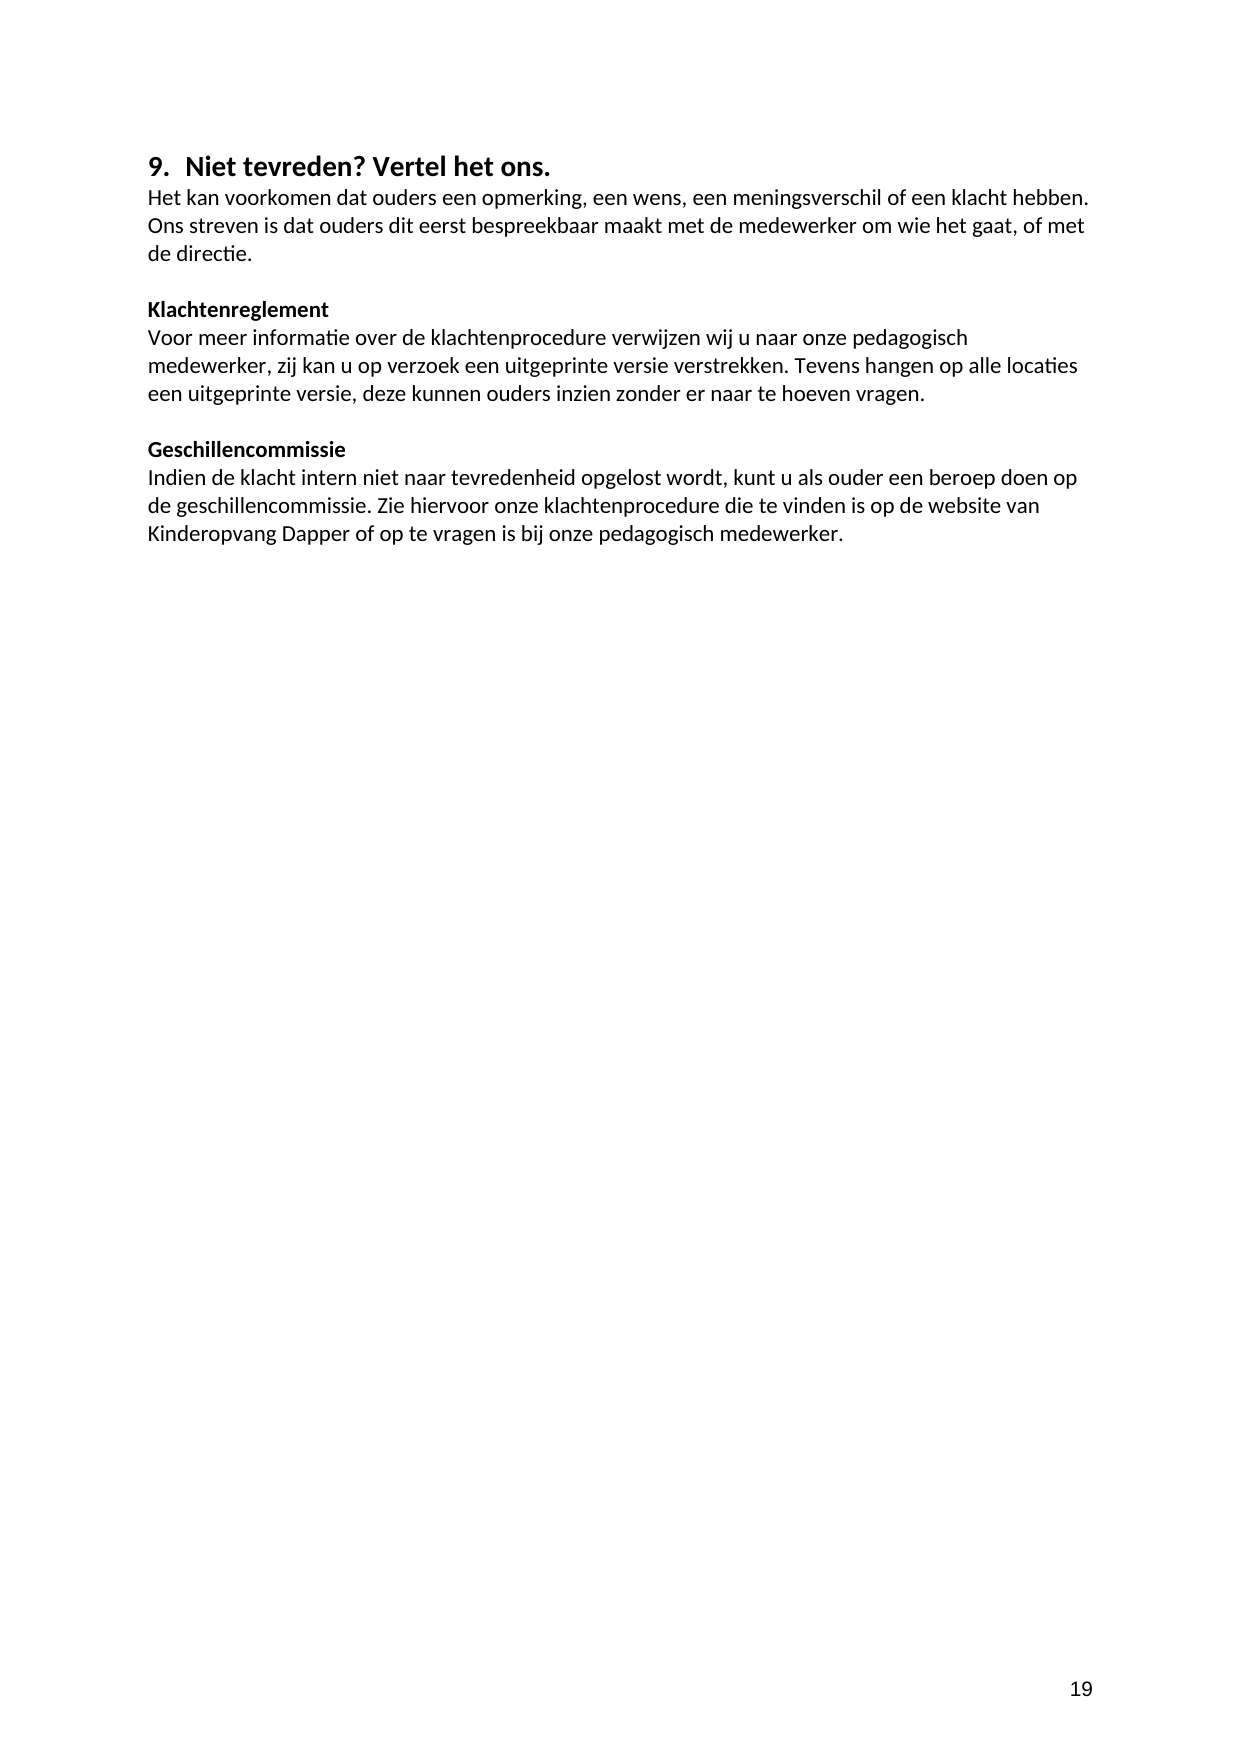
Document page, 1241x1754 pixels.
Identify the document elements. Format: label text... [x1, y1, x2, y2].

text Voor meer informatie over de klachtenprocedure verwijzen wij u naar onze pedagogisch medewerker, zij kan u op verzoek een uitgeprinte versie verstrekken. Tevens hangen op alle locaties een uitgeprinte versie, deze kunnen ouders inzien zonder er naar te hoeven vragen. [148, 323, 1092, 407]
text Geschillencommissie [148, 436, 1092, 463]
text Klachtenreglement [148, 295, 1092, 323]
text Het kan voorkomen dat ouders een opmerking, een wens, een meningsverschil of een klacht hebben. Ons streven is dat ouders dit eerst bespreekbaar maakt met de medewerker om wie het gaat, of met de directie. [148, 183, 1092, 267]
list Niet tevreden? Vertel het ons. [148, 148, 1092, 183]
text Indien de klacht intern niet naar tevredenheid opgelost wordt, kunt u als ouder een beroep doen op de geschillencommissie. Zie hiervoor onze klachtenprocedure die te vinden is op de website van Kinderopvang Dapper of op te vragen is bij onze pedagogisch medewerker. [148, 463, 1092, 548]
